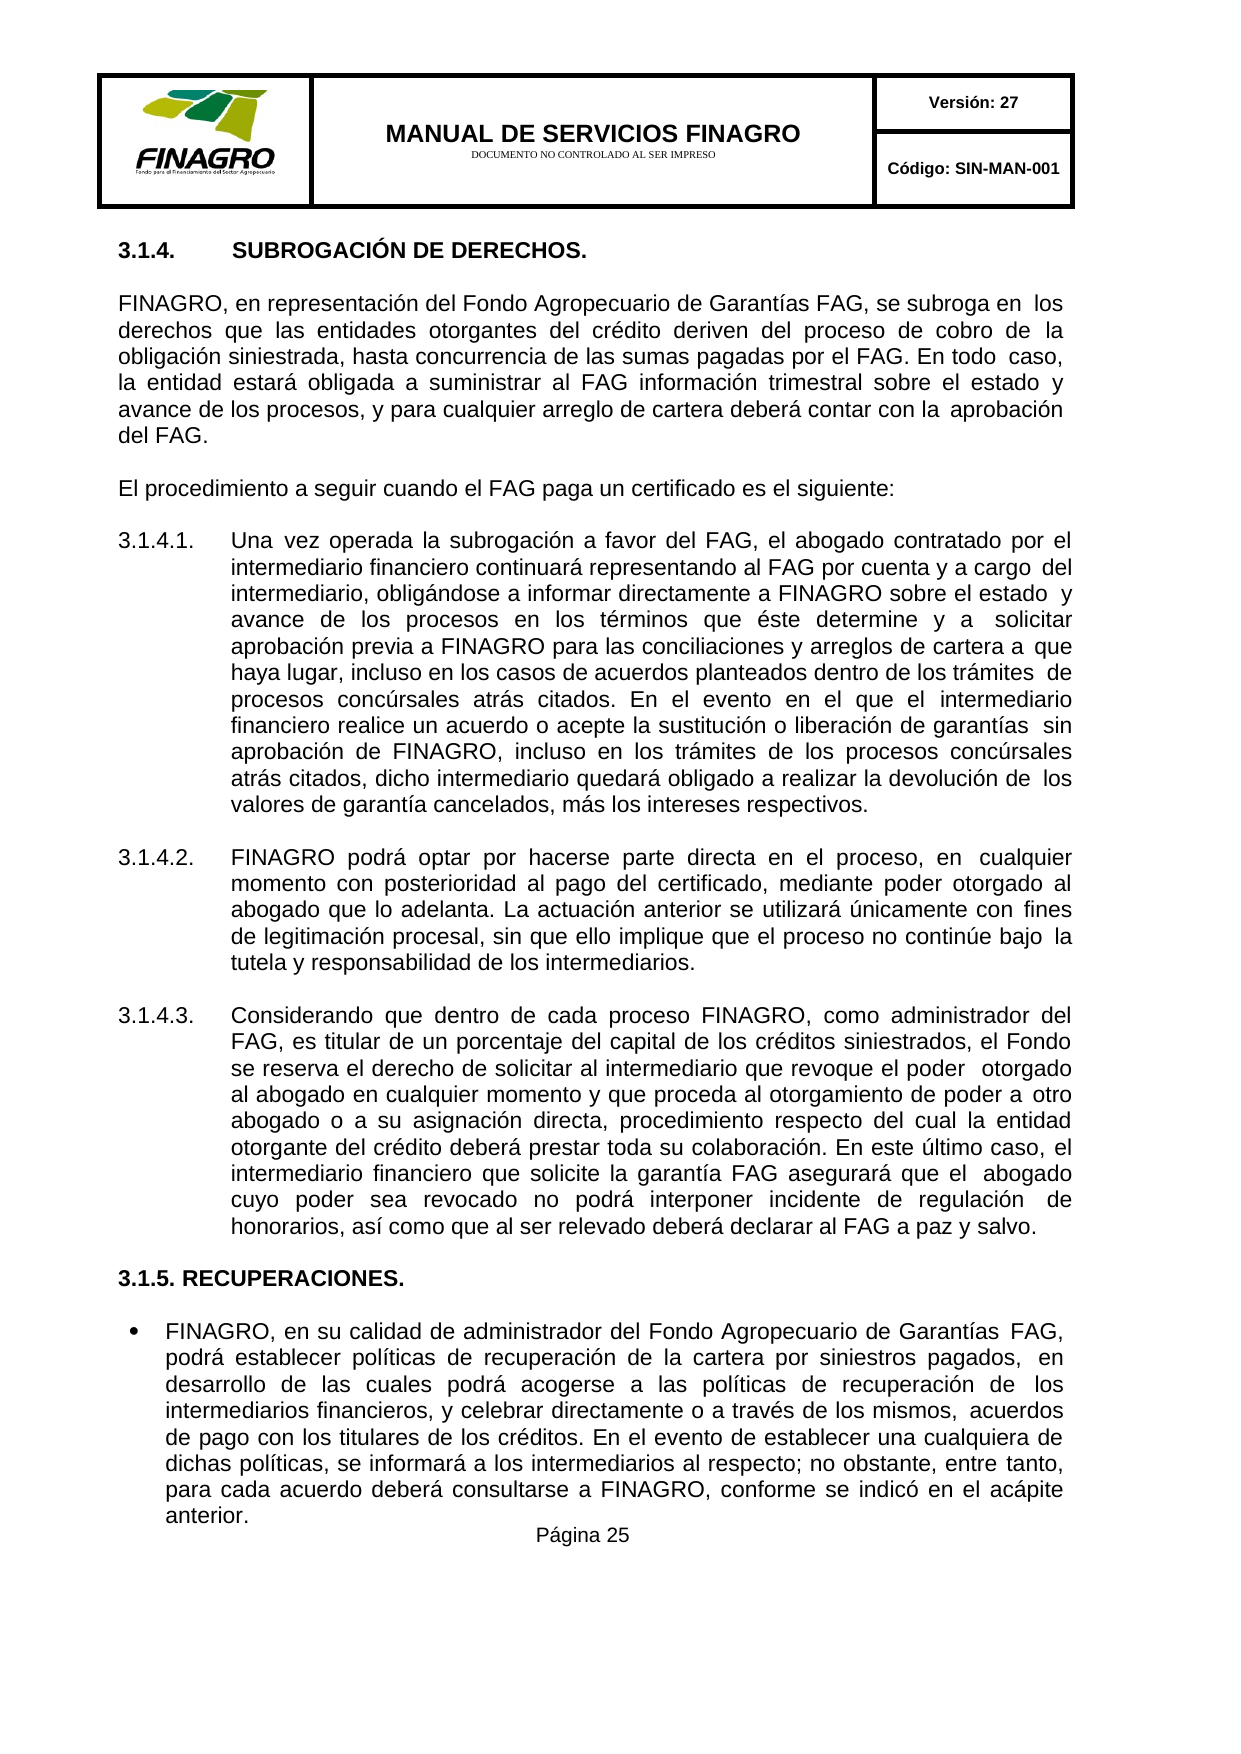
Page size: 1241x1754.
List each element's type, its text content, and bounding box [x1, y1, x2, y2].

list Una vez operada la subrogación a favor del FAG, el abogado contratado por el intermediario financiero continuará representando al FAG por cuenta y a cargo del intermediario, obligándose a informar directamente a FINAGRO sobre el estado y avance de los procesos en los términos que éste determine y a solicitar aprobación previa a FINAGRO para las conciliaciones y arreglos de cartera a que haya lugar, incluso en los casos de acuerdos planteados dentro de los trámites de procesos concúrsales atrás citados. En el evento en el que el intermediario financiero realice un acuerdo o acepte la sustitución o liberación de garantías sin aprobación de FINAGRO, incluso en los trámites de los procesos concúrsales atrás citados, dicho intermediario quedará obligado a realizar la devolución de los valores de garantía cancelados, más los intereses respectivos. [118, 527, 1072, 817]
table_header MANUAL DE SERVICIOS FINAGRO DOCUMENTO NO CONTROLADO AL SER IMPRESO [314, 78, 872, 204]
table_header [102, 78, 309, 204]
list FINAGRO, en su calidad de administrador del Fondo Agropecuario de Garantías FAG, podrá establecer políticas de recuperación de la cartera por siniestros pagados, en desarrollo de las cuales podrá acogerse a las políticas de recuperación de los intermediarios financieros, y celebrar directamente o a través de los mismos, acuerdos de pago con los titulares de los créditos. En el evento de establecer una cualquiera de dichas políticas, se informará a los intermediarios al respecto; no obstante, entre tanto, para cada acuerdo deberá consultarse a FINAGRO, conforme se indicó en el acápite anterior. [130, 1318, 1063, 1529]
list FINAGRO podrá optar por hacerse parte directa en el proceso, en cualquier momento con posterioridad al pago del certificado, mediante poder otorgado al abogado que lo adelanta. La actuación anterior se utilizará únicamente con fines de legitimación procesal, sin que ello implique que el proceso no continúe bajo la tutela y responsabilidad de los intermediarios. [118, 844, 1072, 976]
subtitle SUBROGACIÓN DE DERECHOS. [118, 237, 1092, 263]
list Considerando que dentro de cada proceso FINAGRO, como administrador del FAG, es titular de un porcentaje del capital de los créditos siniestrados, el Fondo se reserva el derecho de solicitar al intermediario que revoque el poder otorgado al abogado en cualquier momento y que proceda al otorgamiento de poder a otro abogado o a su asignación directa, procedimiento respecto del cual la entidad otorgante del crédito deberá prestar toda su colaboración. En este último caso, el intermediario financiero que solicite la garantía FAG asegurará que el abogado cuyo poder sea revocado no podrá interponer incidente de regulación de honorarios, así como que al ser relevado deberá declarar al FAG a paz y salvo. [118, 1002, 1072, 1239]
text Página 25 [298, 1529, 867, 1546]
table_cell Código: SIN-MAN-001 [877, 134, 1070, 204]
text El procedimiento a seguir cuando el FAG paga un certificado es el siguiente: [118, 474, 1092, 501]
subtitle RECUPERACIONES. [118, 1265, 1092, 1292]
text FINAGRO, en representación del Fondo Agropecuario de Garantías FAG, se subroga en los derechos que las entidades otorgantes del crédito deriven del proceso de cobro de la obligación siniestrada, hasta concurrencia de las sumas pagadas por el FAG. En todo caso, la entidad estará obligada a suministrar al FAG información trimestral sobre el estado y avance de los procesos, y para cualquier arreglo de cartera deberá contar con la aprobación del FAG. [118, 290, 1063, 448]
picture [130, 90, 279, 179]
table_header Versión: 27 [877, 78, 1070, 129]
